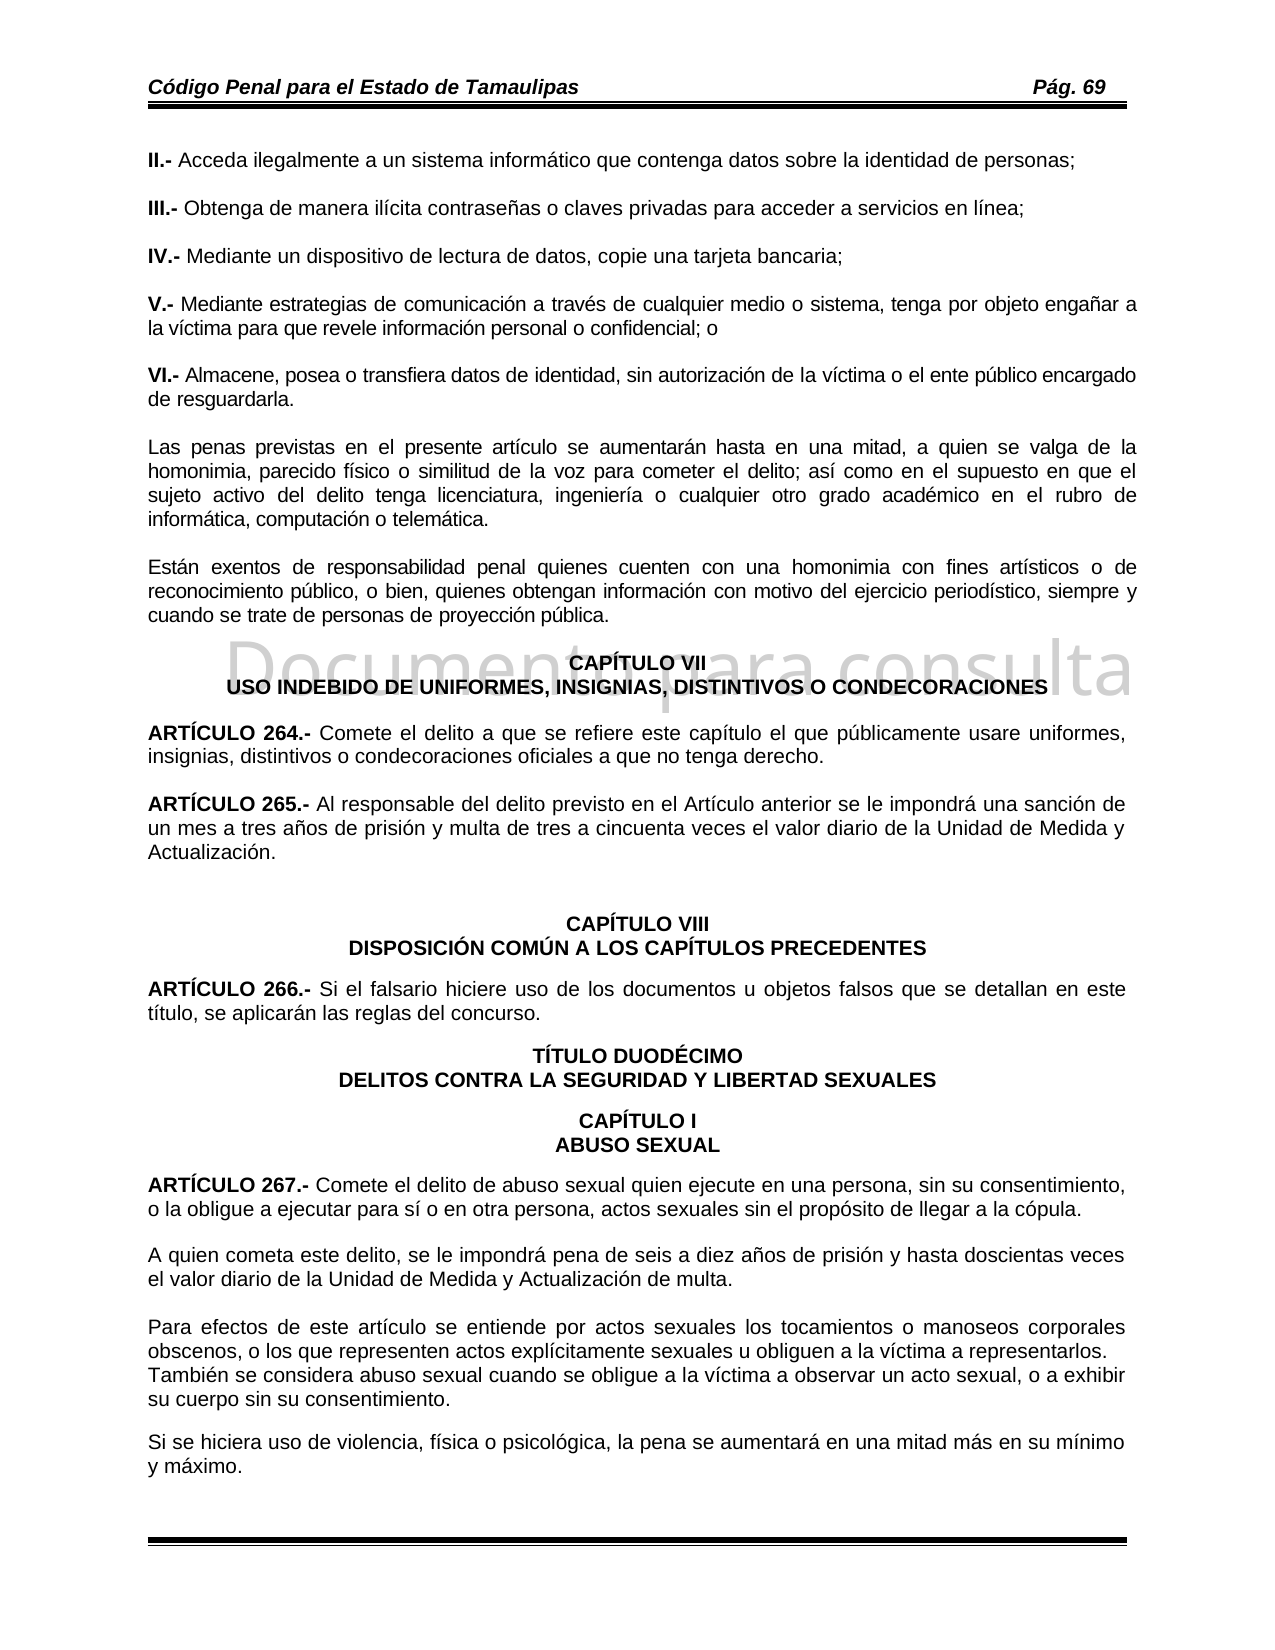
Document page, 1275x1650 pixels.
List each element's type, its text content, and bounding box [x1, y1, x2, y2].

text CAPÍTULO VIII [148, 912, 1127, 936]
text A quien cometa este delito, se le impondrá pena de seis a diez años de prisión y hasta doscientas veces el valor diario de la Unidad de Medida y Actualización de multa. [148, 1243, 1127, 1291]
subtitle TÍTULO DUODÉCIMO [148, 1044, 1127, 1068]
text Para efectos de este artículo se entiende por actos sexuales los tocamientos o manoseos corporales obscenos, o los que representen actos explícitamente sexuales u obliguen a la víctima a representarlos. [148, 1314, 1127, 1362]
text ABUSO SEXUAL [148, 1132, 1127, 1156]
text Las penas previstas en el presente artículo se aumentarán hasta en una mitad, a quien se valga de la homonimia, parecido físico o similitud de la voz para cometer el delito; así como en el supuesto en que el sujeto activo del delito tenga licenciatura, ingeniería o cualquier otro grado académico en el rubro de informática, computación o telemática. [148, 435, 1137, 531]
text Si se hiciera uso de violencia, física o psicológica, la pena se aumentará en una mitad más en su mínimo y máximo. [148, 1429, 1127, 1477]
text También se considera abuso sexual cuando se obligue a la víctima a observar un acto sexual, o a exhibir su cuerpo sin su consentimiento. [148, 1362, 1127, 1410]
text II.- Acceda ilegalmente a un sistema informático que contenga datos sobre la identidad de personas; [148, 148, 1137, 172]
text DELITOS CONTRA LA SEGURIDAD Y LIBERTAD SEXUALES [148, 1068, 1127, 1092]
text ARTÍCULO 266.- Si el falsario hiciere uso de los documentos u objetos falsos que se detallan en este título, se aplicarán las reglas del concurso. [148, 977, 1127, 1024]
text DISPOSICIÓN COMÚN A LOS CAPÍTULOS PRECEDENTES [148, 936, 1127, 960]
text V.- Mediante estrategias de comunicación a través de cualquier medio o sistema, tenga por objeto engañar a la víctima para que revele información personal o confidencial; o [148, 291, 1137, 339]
text IV.- Mediante un dispositivo de lectura de datos, copie una tarjeta bancaria; [148, 243, 1137, 267]
subtitle USO INDEBIDO DE UNIFORMES, INSIGNIAS, DISTINTIVOS O CONDECORACIONES [148, 675, 1127, 699]
text III.- Obtenga de manera ilícita contraseñas o claves privadas para acceder a servicios en línea; [148, 196, 1137, 219]
text CAPÍTULO I [148, 1108, 1127, 1132]
text CAPÍTULO VII [148, 651, 1127, 675]
text ARTÍCULO 265.- Al responsable del delito previsto en el Artículo anterior se le impondrá una sanción de un mes a tres años de prisión y multa de tres a cincuenta veces el valor diario de la Unidad de Medida y Actualización. [148, 792, 1127, 864]
text Están exentos de responsabilidad penal quienes cuenten con una homonimia con fines artísticos o de reconocimiento público, o bien, quienes obtengan información con motivo del ejercicio periodístico, siempre y cuando se trate de personas de proyección pública. [148, 555, 1137, 627]
text VI.- Almacene, posea o transfiera datos de identidad, sin autorización de la víctima o el ente público encargado de resguardarla. [148, 363, 1137, 411]
text ARTÍCULO 264.- Comete el delito a que se refiere este capítulo el que públicamente usare uniformes, insignias, distintivos o condecoraciones oficiales a que no tenga derecho. [148, 720, 1127, 768]
text ARTÍCULO 267.- Comete el delito de abuso sexual quien ejecute en una persona, sin su consentimiento, o la obligue a ejecutar para sí o en otra persona, actos sexuales sin el propósito de llegar a la cópula. [148, 1173, 1127, 1221]
